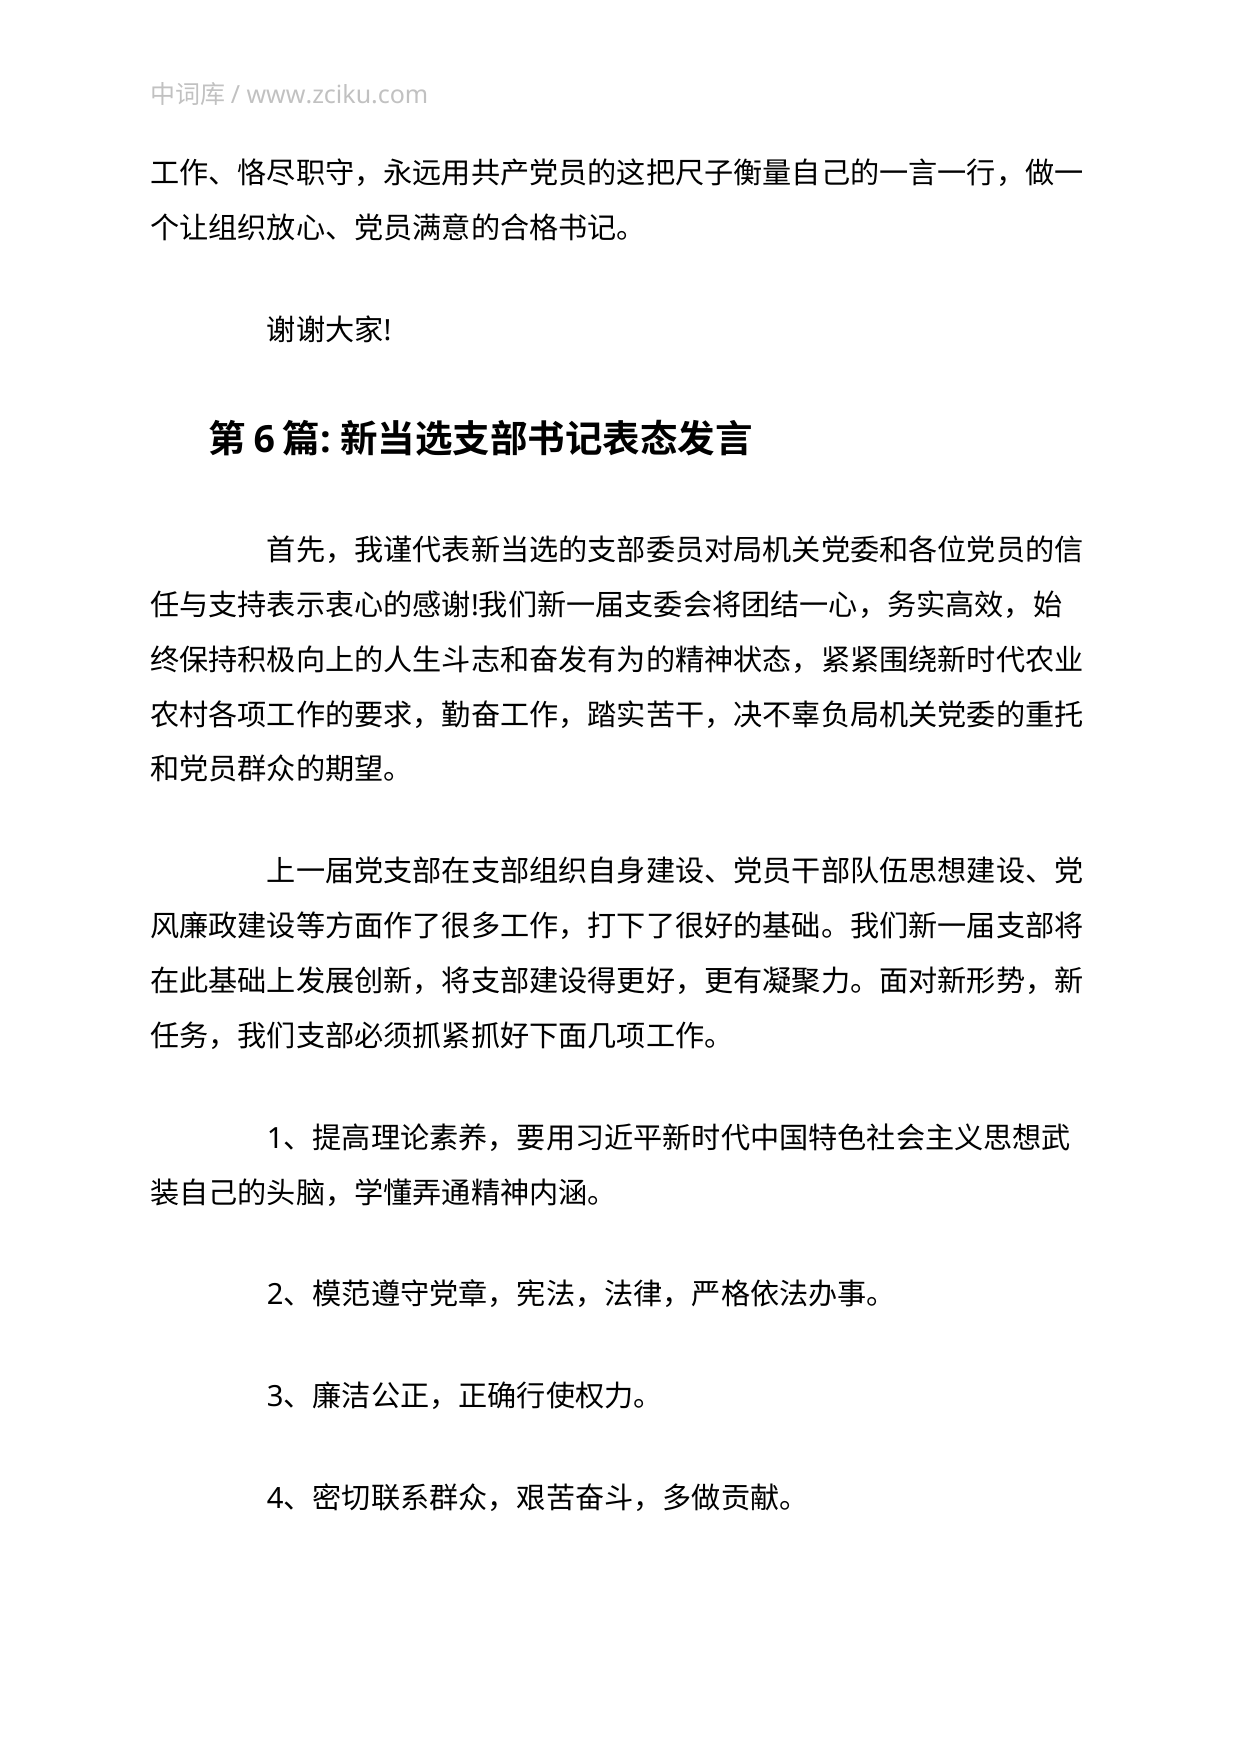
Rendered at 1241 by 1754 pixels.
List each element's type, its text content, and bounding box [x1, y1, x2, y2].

text 3、廉洁公正，正确行使权力。 [150, 1373, 1090, 1415]
text 上一届党支部在支部组织自身建设、党员干部队伍思想建设、党风廉政建设等方面作了很多工作，打下了很好的基础。我们新一届支部将在此基础上发展创新，将支部建设得更好，更有凝聚力。面对新形势，新任务，我们支部必须抓紧抓好下面几项工作。 [150, 848, 1090, 1055]
text 4、密切联系群众，艰苦奋斗，多做贡献。 [150, 1475, 1090, 1517]
text 第6篇: 新当选支部书记表态发言 [150, 409, 1090, 463]
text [150, 150, 1090, 247]
text 谢谢大家! [150, 307, 1090, 349]
text 1、提高理论素养，要用习近平新时代中国特色社会主义思想武装自己的头脑，学懂弄通精神内涵。 [150, 1114, 1090, 1211]
text 2、模范遵守党章，宪法，法律，严格依法办事。 [150, 1271, 1090, 1313]
text 首先，我谨代表新当选的支部委员对局机关党委和各位党员的信任与支持表示衷心的感谢!我们新一届支委会将团结一心，务实高效，始终保持积极向上的人生斗志和奋发有为的精神状态，紧紧围绕新时代农业农村各项工作的要求，勤奋工作，踏实苦干，决不辜负局机关党委的重托和党员群众的期望。 [150, 526, 1090, 788]
